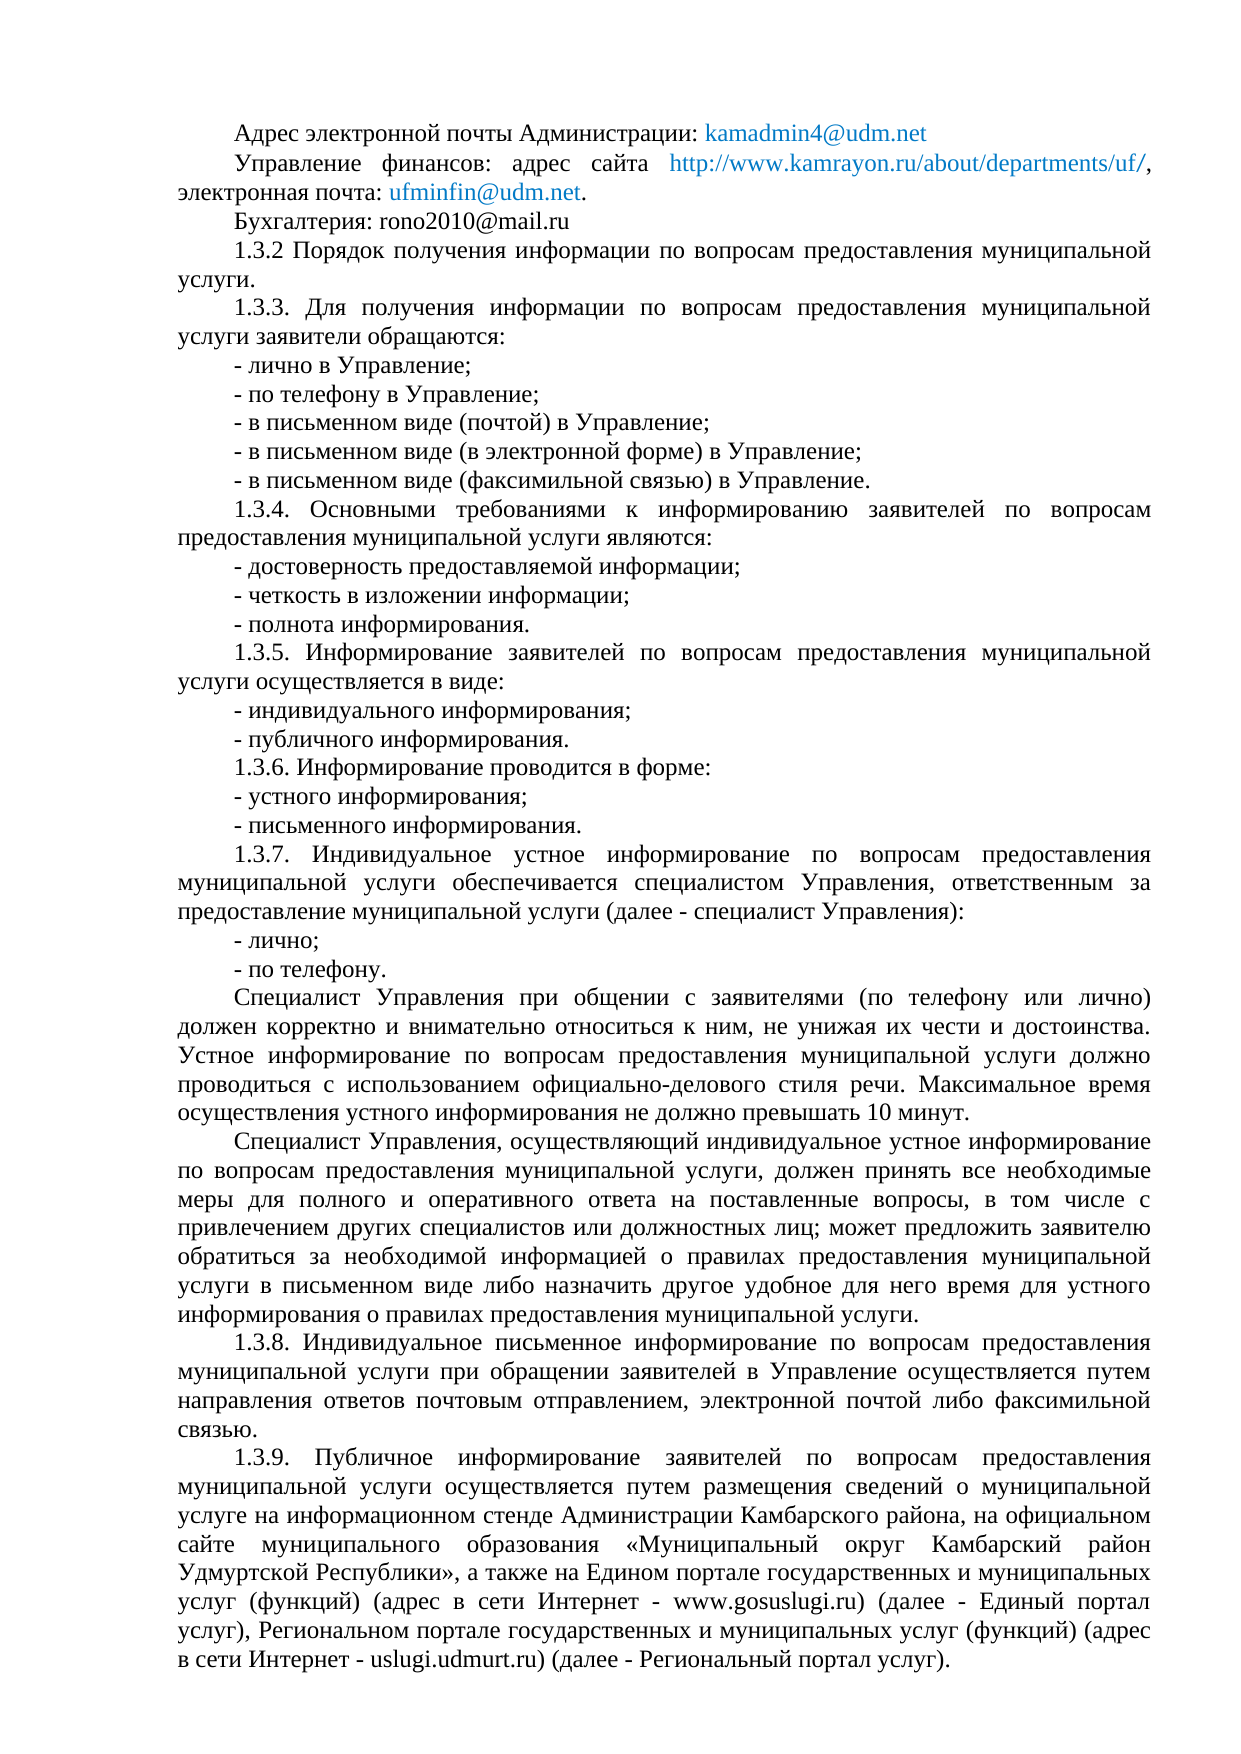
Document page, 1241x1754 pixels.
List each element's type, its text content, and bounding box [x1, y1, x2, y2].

text 1.3.3. Для получения информации по вопросам предоставления муниципальной услуги заявители обращаются: [177, 292, 1152, 350]
text - в письменном виде (почтой) в Управление; [177, 407, 1152, 436]
text - по телефону. [177, 954, 1152, 982]
text - в письменном виде (факсимильной связью) в Управление. [177, 465, 1152, 494]
text - лично; [177, 925, 1152, 954]
text Бухгалтерия: rono2010@mail.ru [177, 206, 1152, 235]
text Специалист Управления, осуществляющий индивидуальное устное информирование по вопросам предоставления муниципальной услуги, должен принять все необходимые меры для полного и оперативного ответа на поставленные вопросы, в том числе с привлечением других специалистов или должностных лиц; может предложить заявителю обратиться за необходимой информацией о правилах предоставления муниципальной услуги в письменном виде либо назначить другое удобное для него время для устного информирования о правилах предоставления муниципальной услуги. [177, 1126, 1152, 1327]
text 1.3.9. Публичное информирование заявителей по вопросам предоставления муниципальной услуги осуществляется путем размещения сведений о муниципальной услуге на информационном стенде Администрации Камбарского района, на официальном сайте муниципального образования «Муниципальный округ Камбарский район Удмуртской Республики», а также на Едином портале государственных и муниципальных услуг (функций) (адрес в сети Интернет - www.gosuslugi.ru) (далее - Единый портал услуг), Региональном портале государственных и муниципальных услуг (функций) (адрес в сети Интернет - uslugi.udmurt.ru) (далее - Региональный портал услуг). [177, 1442, 1152, 1672]
text - индивидуального информирования; [177, 695, 1152, 724]
text Управление финансов: адрес сайта http://www.kamrayon.ru/about/departments/uf/, электронная почта: ufminfin@udm.net. [177, 147, 1152, 206]
text - достоверность предоставляемой информации; [177, 551, 1152, 580]
text - публичного информирования. [177, 724, 1152, 752]
text 1.3.2 Порядок получения информации по вопросам предоставления муниципальной услуги. [177, 235, 1152, 292]
text Адрес электронной почты Администрации: kamadmin4@udm.net [177, 118, 1152, 147]
text - лично в Управление; [177, 350, 1152, 379]
text 1.3.8. Индивидуальное письменное информирование по вопросам предоставления муниципальной услуги при обращении заявителей в Управление осуществляется путем направления ответов почтовым отправлением, электронной почтой либо факсимильной связью. [177, 1327, 1152, 1442]
text 1.3.5. Информирование заявителей по вопросам предоставления муниципальной услуги осуществляется в виде: [177, 637, 1152, 695]
text - полнота информирования. [177, 609, 1152, 637]
text - письменного информирования. [177, 810, 1152, 839]
text Специалист Управления при общении с заявителями (по телефону или лично) должен корректно и внимательно относиться к ним, не унижая их чести и достоинства. Устное информирование по вопросам предоставления муниципальной услуги должно проводиться с использованием официально-делового стиля речи. Максимальное время осуществления устного информирования не должно превышать 10 минут. [177, 982, 1152, 1126]
text - в письменном виде (в электронной форме) в Управление; [177, 436, 1152, 465]
text 1.3.7. Индивидуальное устное информирование по вопросам предоставления муниципальной услуги обеспечивается специалистом Управления, ответственным за предоставление муниципальной услуги (далее - специалист Управления): [177, 839, 1152, 925]
text 1.3.4. Основными требованиями к информированию заявителей по вопросам предоставления муниципальной услуги являются: [177, 494, 1152, 551]
text - по телефону в Управление; [177, 379, 1152, 407]
text - устного информирования; [177, 781, 1152, 810]
text - четкость в изложении информации; [177, 580, 1152, 609]
text 1.3.6. Информирование проводится в форме: [177, 752, 1152, 781]
